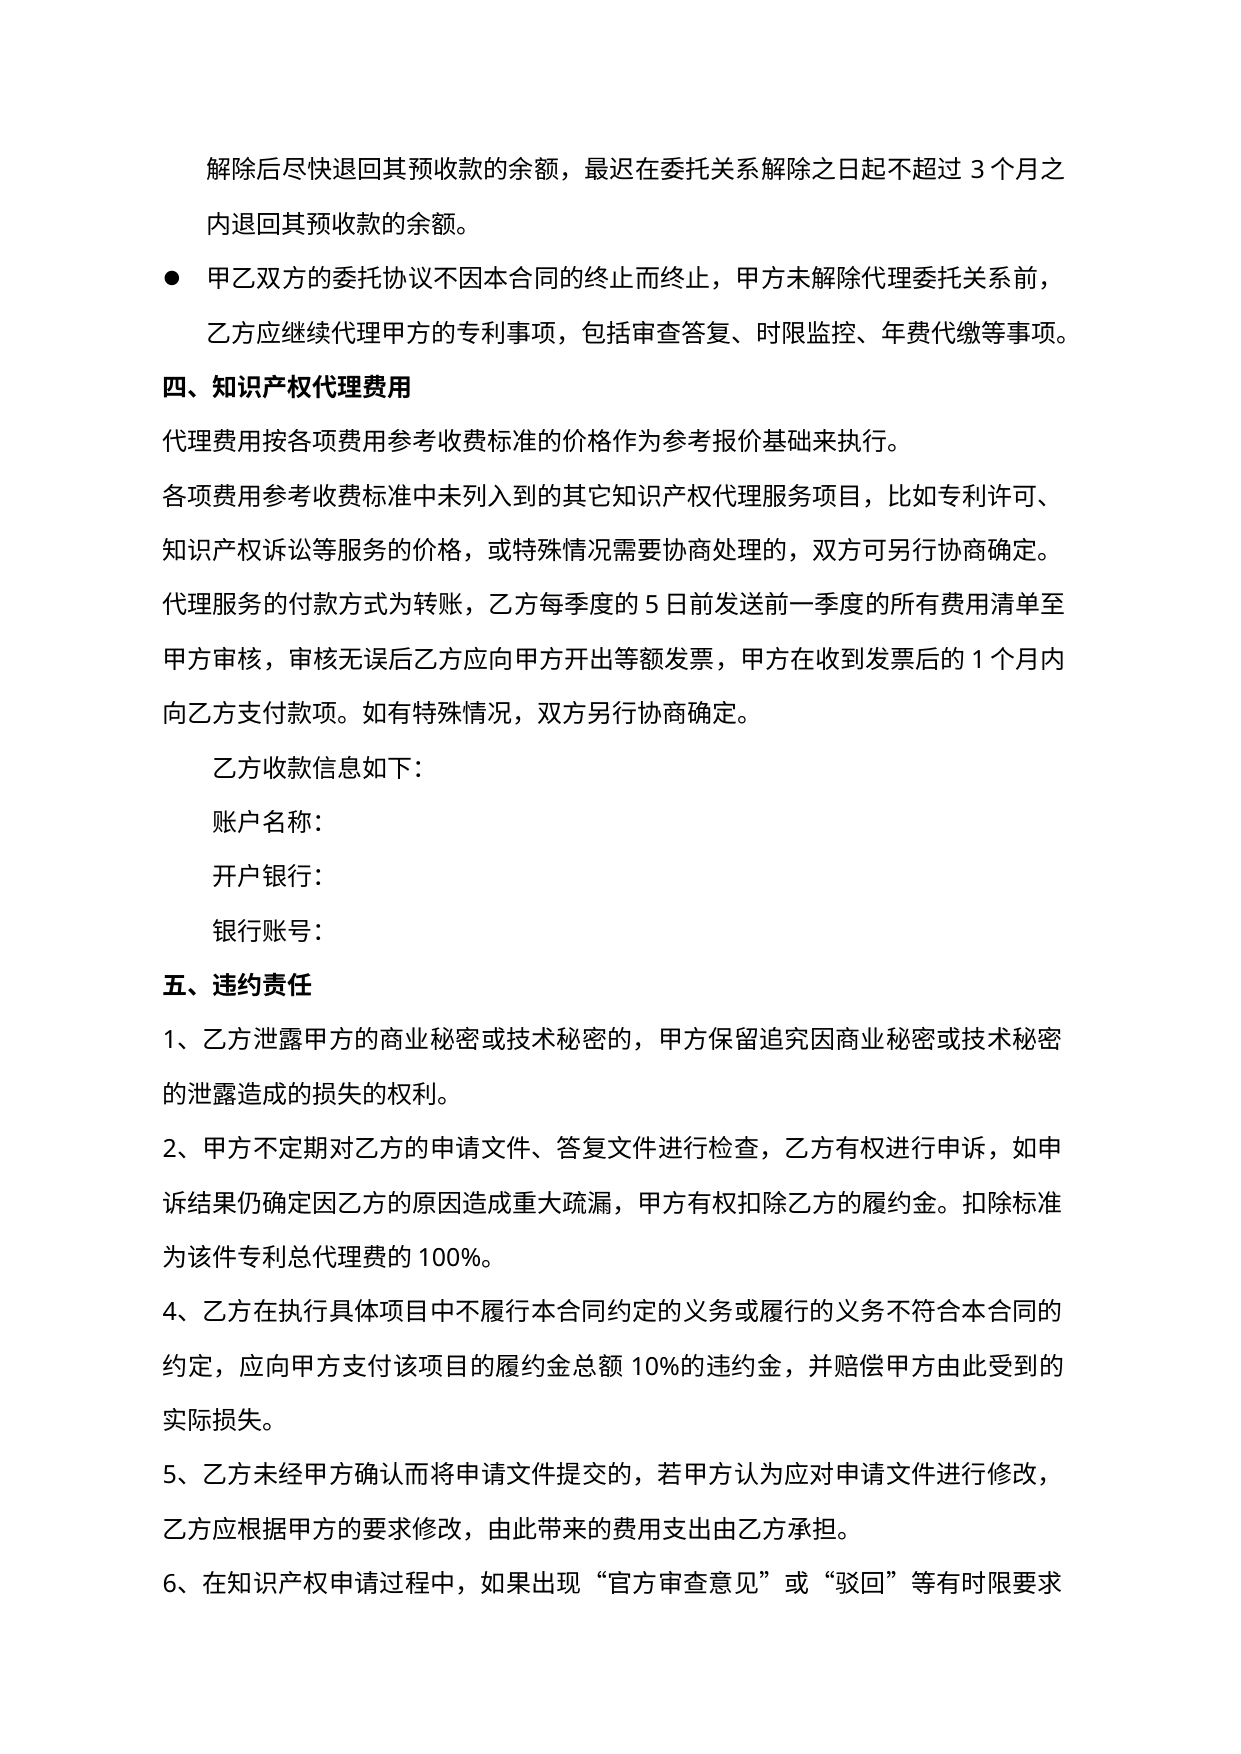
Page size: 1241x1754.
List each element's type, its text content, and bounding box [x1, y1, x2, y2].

text 五、违约责任 [162, 966, 1065, 1002]
text 代理服务的付款方式为转账，乙方每季度的5日前发送前一季度的所有费用清单至甲方审核，审核无误后乙方应向甲方开出等额发票，甲方在收到发票后的1个月内向乙方支付款项。如有特殊情况，双方另行协商确定。 [162, 585, 1065, 730]
text 四、知识产权代理费用 [162, 367, 1065, 404]
text 银行账号： [162, 911, 1065, 947]
text 5、乙方未经甲方确认而将申请文件提交的，若甲方认为应对申请文件进行修改，乙方应根据甲方的要求修改，由此带来的费用支出由乙方承担。 [162, 1455, 1065, 1546]
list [162, 150, 1065, 241]
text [162, 1564, 1065, 1600]
text 开户银行： [162, 857, 1065, 893]
text 各项费用参考收费标准中未列入到的其它知识产权代理服务项目，比如专利许可、知识产权诉讼等服务的价格，或特殊情况需要协商处理的，双方可另行协商确定。 [162, 476, 1065, 567]
list 甲乙双方的委托协议不因本合同的终止而终止，甲方未解除代理委托关系前，乙方应继续代理甲方的专利事项，包括审查答复、时限监控、年费代缴等事项。 [162, 259, 1065, 349]
text 账户名称： [162, 802, 1065, 839]
text 1、乙方泄露甲方的商业秘密或技术秘密的，甲方保留追究因商业秘密或技术秘密的泄露造成的损失的权利。 [162, 1020, 1065, 1111]
text 4、乙方在执行具体项目中不履行本合同约定的义务或履行的义务不符合本合同的约定，应向甲方支付该项目的履约金总额10%的违约金，并赔偿甲方由此受到的实际损失。 [162, 1292, 1065, 1437]
text 乙方收款信息如下： [162, 748, 1065, 784]
text 2、甲方不定期对乙方的申请文件、答复文件进行检查，乙方有权进行申诉，如申诉结果仍确定因乙方的原因造成重大疏漏，甲方有权扣除乙方的履约金。扣除标准为该件专利总代理费的100%。 [162, 1129, 1065, 1274]
text 代理费用按各项费用参考收费标准的价格作为参考报价基础来执行。 [162, 422, 1065, 458]
